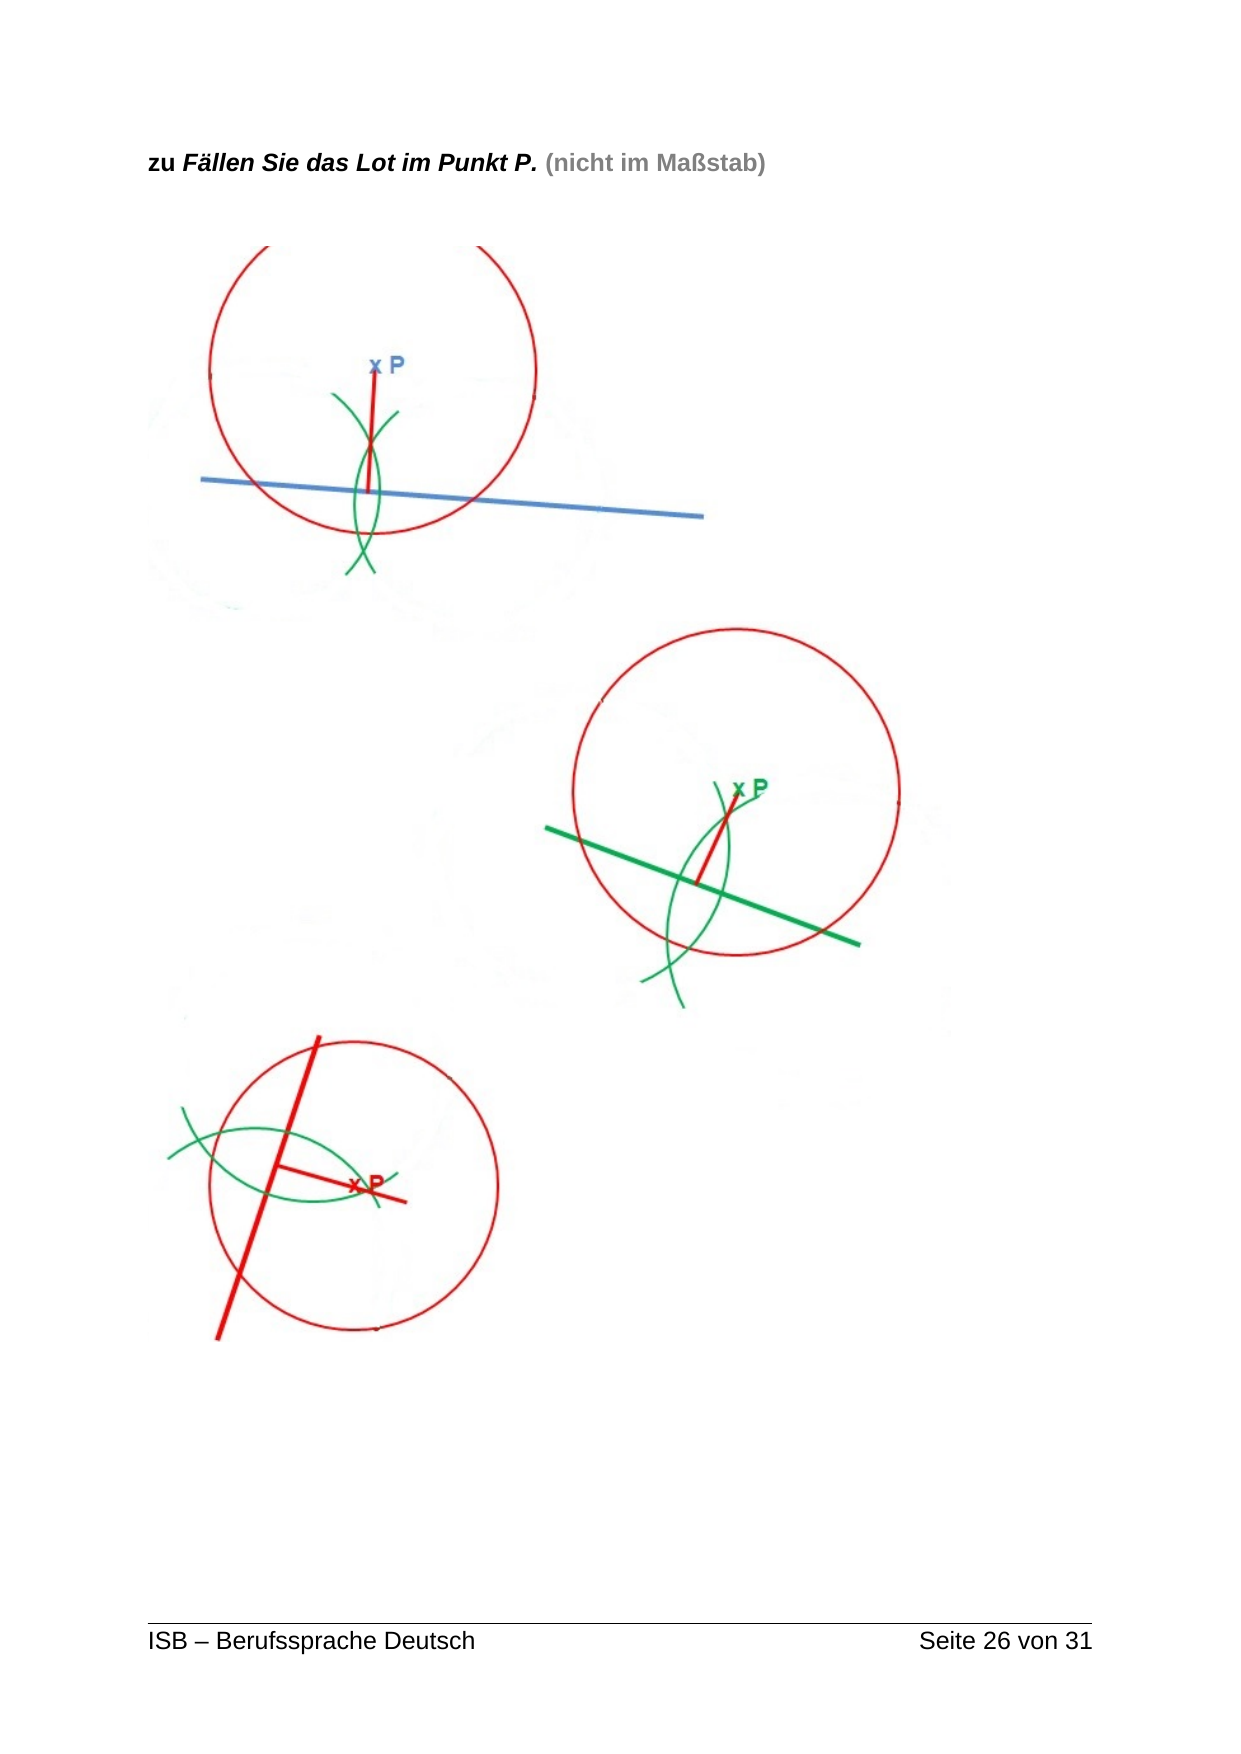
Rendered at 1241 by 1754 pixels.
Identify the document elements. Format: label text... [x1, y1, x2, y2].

text zu Fällen Sie das Lot im Punkt P. (nicht im Maßstab) [148, 148, 1092, 176]
picture [147, 246, 951, 1342]
